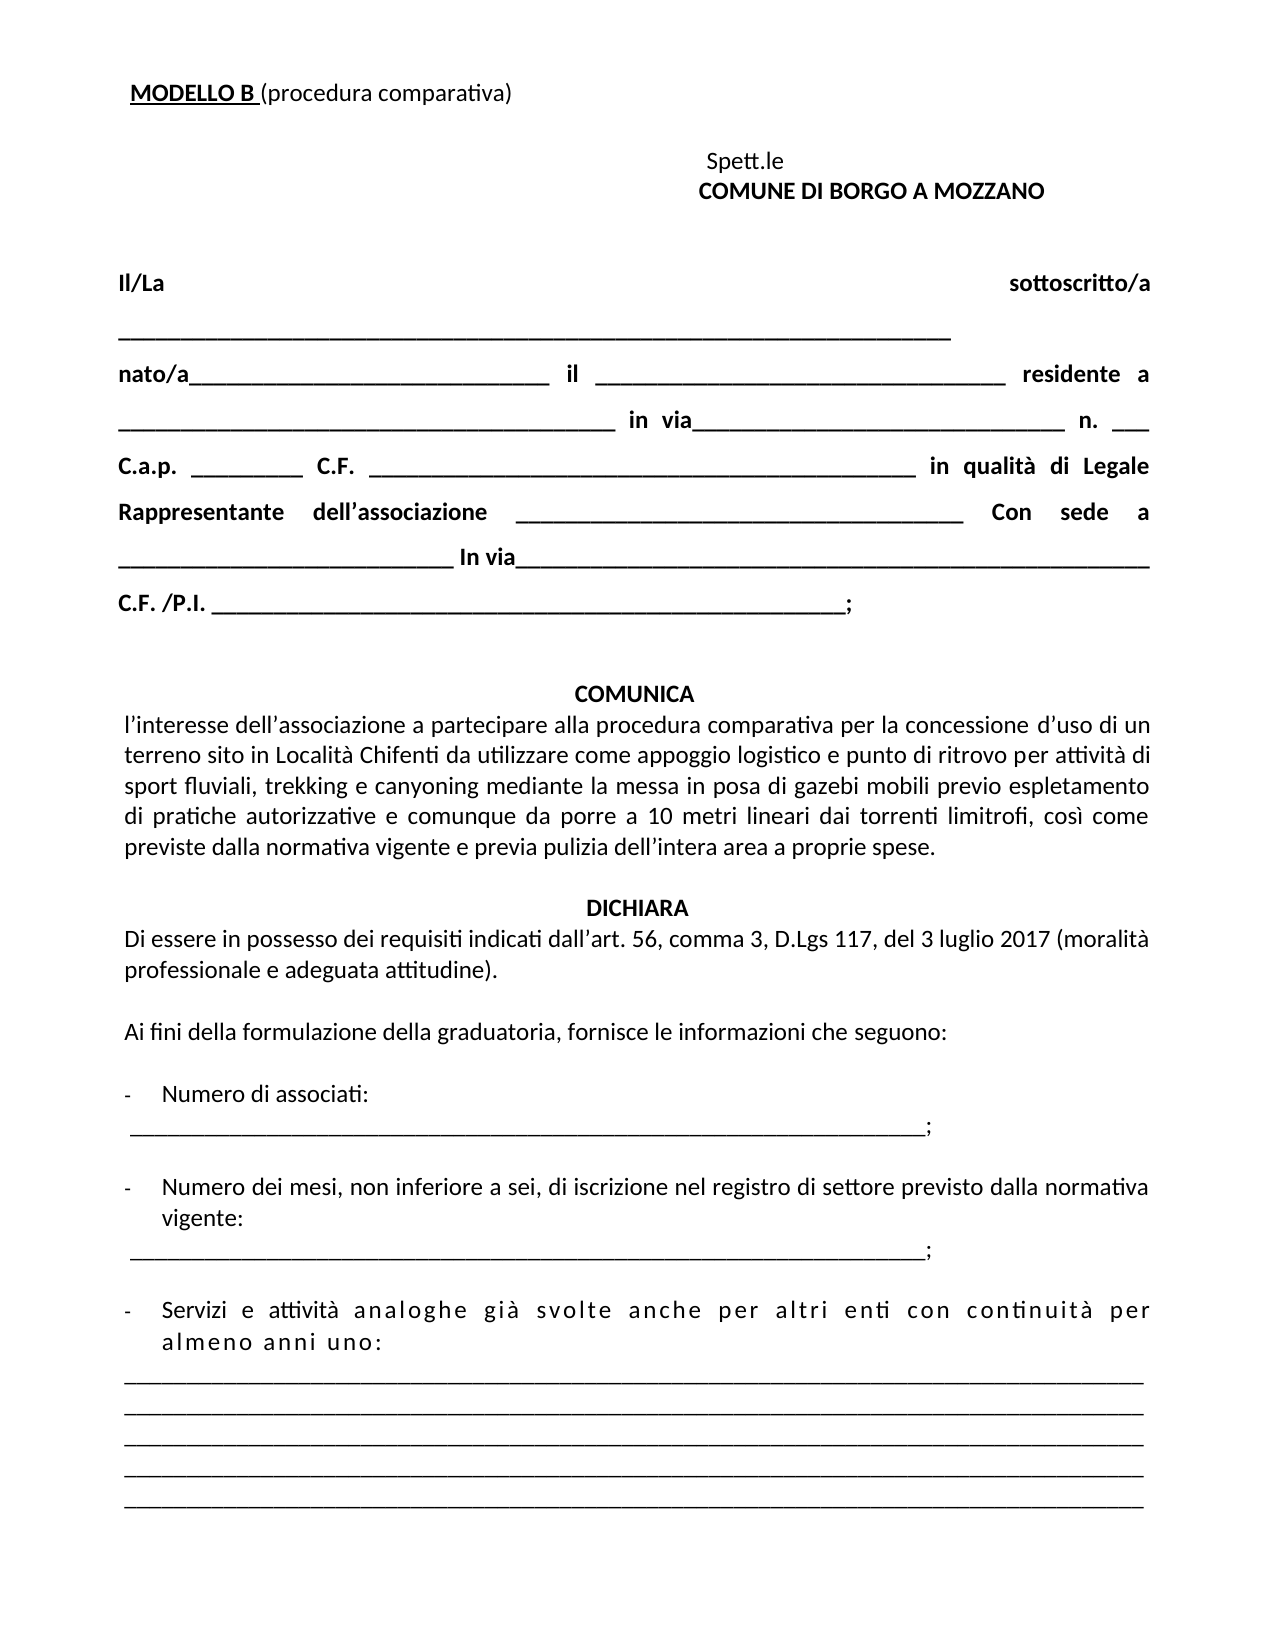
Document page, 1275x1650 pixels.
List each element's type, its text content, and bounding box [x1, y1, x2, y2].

subtitle Il/La sottoscritto/a ___________________________________________________________________ nato/a_____________________________ il _________________________________ residente a ________________________________________ in via______________________________ n. ___ C.a.p. _________ C.F. ____________________________________________ in qualità di Legale Rappresentante dell’associazione ____________________________________ Con sede a ___________________________ In via___________________________________________________ C.F. /P.I. ___________________________________________________; [118, 267, 1151, 618]
text Spett.le [582, 144, 908, 176]
list Servizi e attività analoghe già svolte anche per altri enti con continuità per almeno anni uno: [124, 1294, 1151, 1356]
text ________________________________________________________________; [124, 1233, 1151, 1264]
subtitle COMUNE DI BORGO A MOZZANO [698, 176, 1145, 206]
list Di essere in possesso dei requisiti indicati dall’art. 56, comma 3, D.Lgs 117, del 3 luglio 2017 (moralità professionale e adeguata attitudine). [124, 923, 1151, 985]
subtitle COMUNICA [118, 679, 1151, 709]
text MODELLO B (procedura comparativa) [130, 77, 1145, 107]
text ________________________________________________________________; [124, 1109, 1151, 1140]
text l’interesse dell’associazione a partecipare alla procedura comparativa per la concessione d’uso di un terreno sito in Località Chifenti da utilizzare come appoggio logistico e punto di ritrovo per attività di sport fluviali, trekking e canyoning mediante la messa in posa di gazebi mobili previo espletamento di pratiche autorizzative e comunque da porre a 10 metri lineari dai torrenti limitrofi, così come previste dalla normativa vigente e previa pulizia dell’intera area a proprie spese. [124, 709, 1151, 861]
list Numero di associati: [124, 1078, 1151, 1109]
text DICHIARA [124, 892, 1151, 923]
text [124, 1356, 1151, 1511]
text Ai fini della formulazione della graduatoria, fornisce le informazioni che seguono: [124, 1016, 1151, 1047]
list Numero dei mesi, non inferiore a sei, di iscrizione nel registro di settore previsto dalla normativa vigente: [124, 1171, 1151, 1233]
